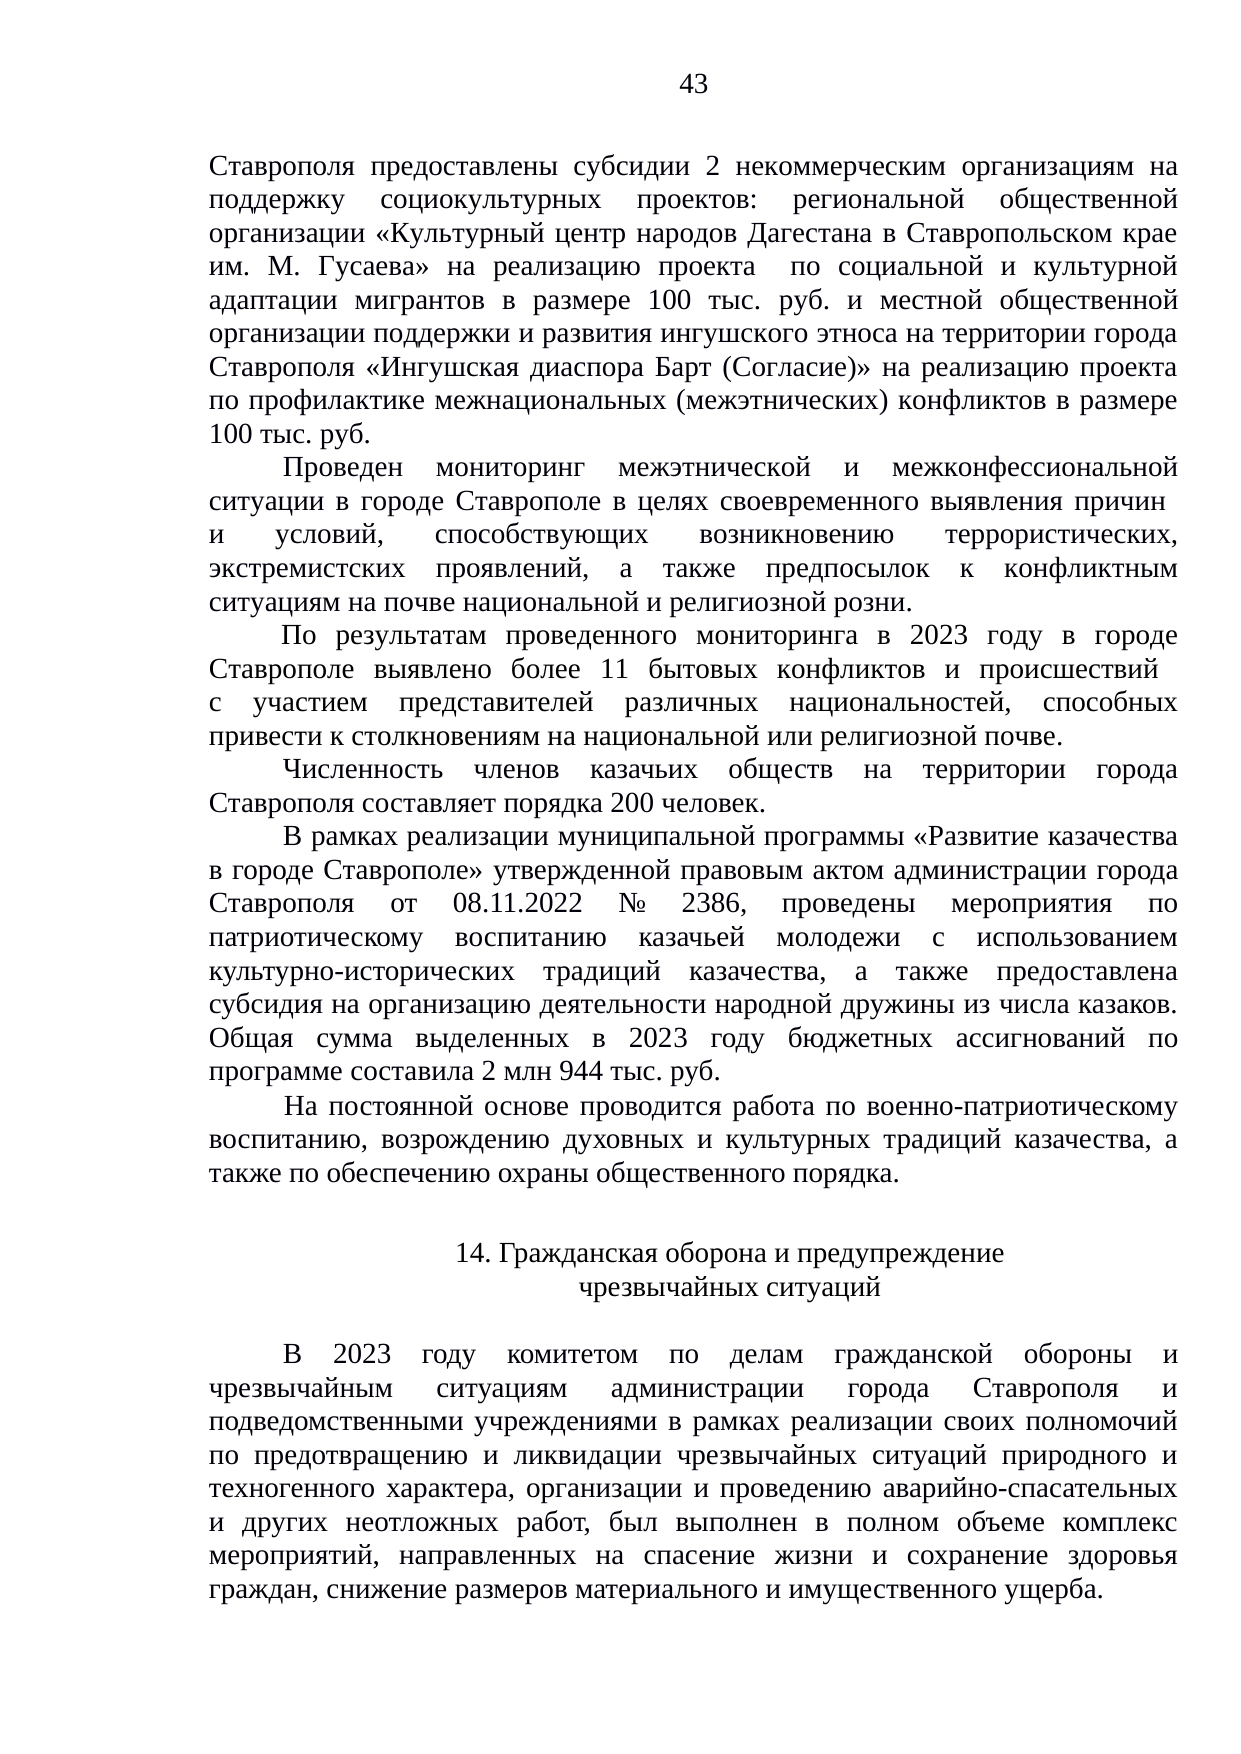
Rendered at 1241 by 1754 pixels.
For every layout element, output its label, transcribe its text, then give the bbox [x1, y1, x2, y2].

text На постоянной основе проводится работа по военно-патриотическому воспитанию, возрождению духовных и культурных традиций казачества, а также по обеспечению охраны общественного порядка. [209, 1088, 1179, 1201]
text Проведен мониторинг межэтнической и межконфессиональной ситуации в городе Ставрополе в целях своевременного выявления причин и условий, способствующих возникновению террористических, экстремистских проявлений, а также предпосылок к конфликтным ситуациям на почве национальной и религиозной розни. [209, 449, 1179, 617]
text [209, 148, 1179, 449]
text Численность членов казачьих обществ на территории города Ставрополя составляет порядка 200 человек. [209, 751, 1179, 818]
text чрезвычайных ситуаций [209, 1269, 1179, 1303]
text По результатам проведенного мониторинга в 2023 году в городе Ставрополе выявлено более 11 бытовых конфликтов и происшествий с участием представителей различных национальностей, способных привести к столкновениям на национальной или религиозной почве. [209, 617, 1179, 751]
text В рамках реализации муниципальной программы «Развитие казачества в городе Ставрополе» утвержденной правовым актом администрации города Ставрополя от 08.11.2022 № 2386, проведены мероприятия по патриотическому воспитанию казачьей молодежи с использованием культурно-исторических традиций казачества, а также предоставлена субсидия на организацию деятельности народной дружины из числа казаков. Общая сумма выделенных в 2023 году бюджетных ассигнований по программе составила 2 млн 944 тыс. руб. [209, 818, 1179, 1087]
text 14. Гражданская оборона и предупреждение [209, 1236, 1179, 1269]
text В 2023 году комитетом по делам гражданской обороны и чрезвычайным ситуациям администрации города Ставрополя и подведомственными учреждениями в рамках реализации своих полномочий по предотвращению и ликвидации чрезвычайных ситуаций природного и техногенного характера, организации и проведению аварийно-спасательных и других неотложных работ, был выполнен в полном объеме комплекс мероприятий, направленных на спасение жизни и сохранение здоровья граждан, снижение размеров материального и имущественного ущерба. [209, 1336, 1179, 1604]
